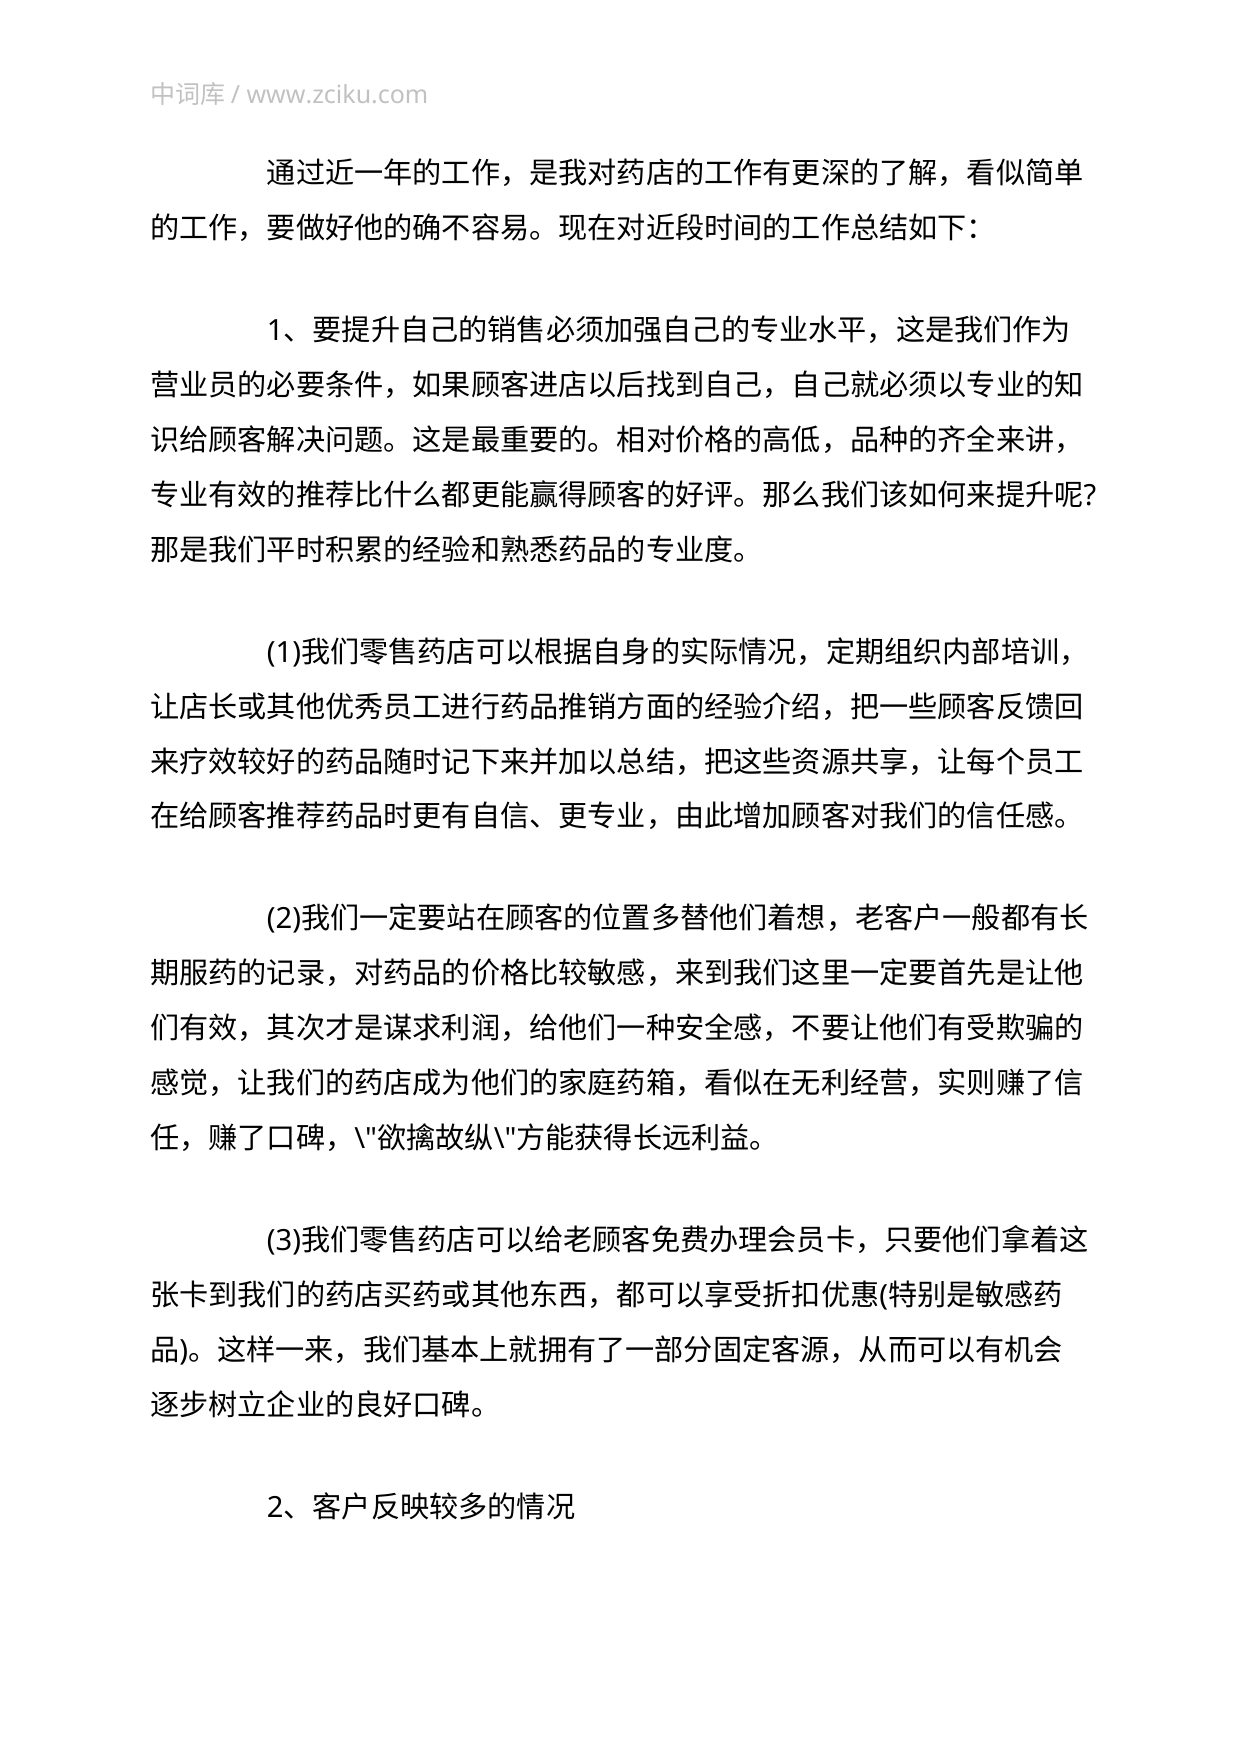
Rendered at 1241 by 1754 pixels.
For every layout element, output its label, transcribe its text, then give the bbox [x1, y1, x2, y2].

text 通过近一年的工作，是我对药店的工作有更深的了解，看似简单的工作，要做好他的确不容易。现在对近段时间的工作总结如下： [150, 150, 1090, 247]
text (1)我们零售药店可以根据自身的实际情况，定期组织内部培训，让店长或其他优秀员工进行药品推销方面的经验介绍，把一些顾客反馈回来疗效较好的药品随时记下来并加以总结，把这些资源共享，让每个员工在给顾客推荐药品时更有自信、更专业，由此增加顾客对我们的信任感。 [150, 628, 1090, 835]
text 2、客户反映较多的情况 [150, 1483, 1090, 1526]
text 1、要提升自己的销售必须加强自己的专业水平，这是我们作为营业员的必要条件，如果顾客进店以后找到自己，自己就必须以专业的知识给顾客解决问题。这是最重要的。相对价格的高低，品种的齐全来讲，专业有效的推荐比什么都更能赢得顾客的好评。那么我们该如何来提升呢?那是我们平时积累的经验和熟悉药品的专业度。 [150, 307, 1090, 569]
text (3)我们零售药店可以给老顾客免费办理会员卡，只要他们拿着这张卡到我们的药店买药或其他东西，都可以享受折扣优惠(特别是敏感药品)。这样一来，我们基本上就拥有了一部分固定客源，从而可以有机会逐步树立企业的良好口碑。 [150, 1216, 1090, 1424]
text (2)我们一定要站在顾客的位置多替他们着想，老客户一般都有长期服药的记录，对药品的价格比较敏感，来到我们这里一定要首先是让他们有效，其次才是谋求利润，给他们一种安全感，不要让他们有受欺骗的感觉，让我们的药店成为他们的家庭药箱，看似在无利经营，实则赚了信任，赚了口碑，\"欲擒故纵\"方能获得长远利益。 [150, 895, 1090, 1157]
